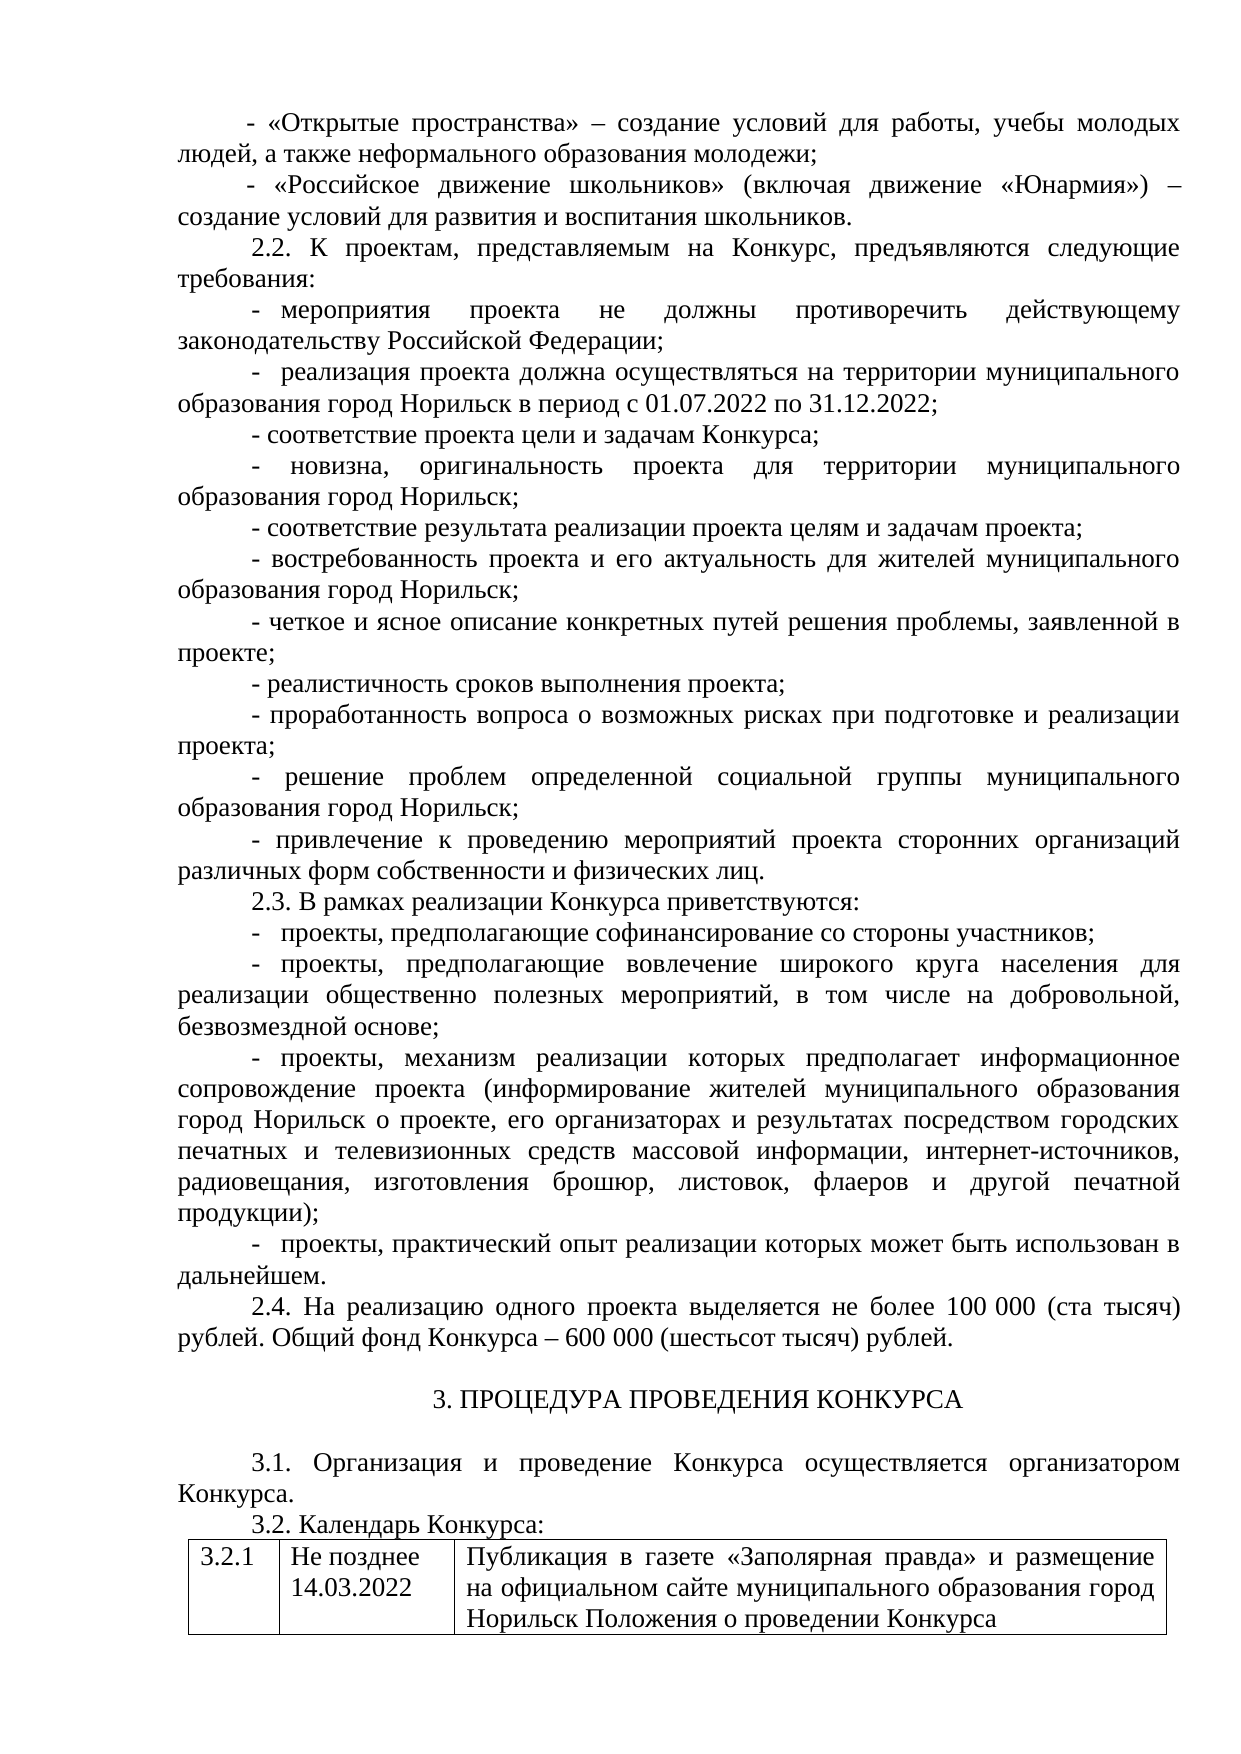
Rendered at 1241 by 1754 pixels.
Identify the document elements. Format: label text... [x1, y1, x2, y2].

text - проекты, предполагающие вовлечение широкого круга населения для реализации общественно полезных мероприятий, в том числе на добровольной, безвозмездной основе; [177, 947, 1181, 1041]
table_header 3.2.1 [189, 1540, 279, 1633]
text - проработанность вопроса о возможных рисках при подготовке и реализации проекта; [177, 698, 1181, 760]
table_header Публикация в газете «Заполярная правда» и размещение на официальном сайте муниципального образования город Норильск Положения о проведении Конкурса [455, 1540, 1166, 1633]
text - решение проблем определенной социальной группы муниципального образования город Норильск; [177, 760, 1181, 823]
text - проекты, практический опыт реализации которых может быть использован в дальнейшем. [177, 1228, 1181, 1290]
text - соответствие результата реализации проекта целям и задачам проекта; [177, 511, 1181, 542]
text - востребованность проекта и его актуальность для жителей муниципального образования город Норильск; [177, 542, 1181, 605]
text - привлечение к проведению мероприятий проекта сторонних организаций различных форм собственности и физических лиц. [177, 823, 1181, 885]
text 2.4. На реализацию одного проекта выделяется не более 100 000 (ста тысяч) рублей. Общий фонд Конкурса – 600 000 (шестьсот тысяч) рублей. [177, 1290, 1181, 1352]
text - новизна, оригинальность проекта для территории муниципального образования город Норильск; [177, 449, 1181, 511]
text - соответствие проекта цели и задачам Конкурса; [177, 418, 1181, 449]
text - реалистичность сроков выполнения проекта; [177, 667, 1181, 698]
text - проекты, предполагающие софинансирование со стороны участников; [177, 916, 1181, 947]
table_header Не позднее 14.03.2022 [280, 1540, 454, 1633]
text - реализация проекта должна осуществляться на территории муниципального образования город Норильск в период с 01.07.2022 по 31.12.2022; [177, 356, 1181, 418]
text 3.2. Календарь Конкурса: [177, 1508, 1181, 1539]
text 2.2. К проектам, представляемым на Конкурс, предъявляются следующие требования: [177, 231, 1181, 293]
text - «Открытые пространства» – создание условий для работы, учебы молодых людей, а также неформального образования молодежи; [177, 106, 1181, 169]
text - мероприятия проекта не должны противоречить действующему законодательству Российской Федерации; [177, 293, 1181, 356]
text 2.3. В рамках реализации Конкурса приветствуются: [177, 885, 1181, 916]
text - «Российское движение школьников» (включая движение «Юнармия») –создание условий для развития и воспитания школьников. [177, 169, 1181, 231]
text - четкое и ясное описание конкретных путей решения проблемы, заявленной в проекте; [177, 605, 1181, 667]
text 3.1. Организация и проведение Конкурса осуществляется организатором Конкурса. [177, 1446, 1181, 1508]
text 3. ПРОЦЕДУРА ПРОВЕДЕНИЯ КОНКУРСА [215, 1383, 1181, 1414]
text - проекты, механизм реализации которых предполагает информационное сопровождение проекта (информирование жителей муниципального образования город Норильск о проекте, его организаторах и результатах посредством городских печатных и телевизионных средств массовой информации, интернет-источников, радиовещания, изготовления брошюр, листовок, флаеров и другой печатной продукции); [177, 1041, 1181, 1228]
